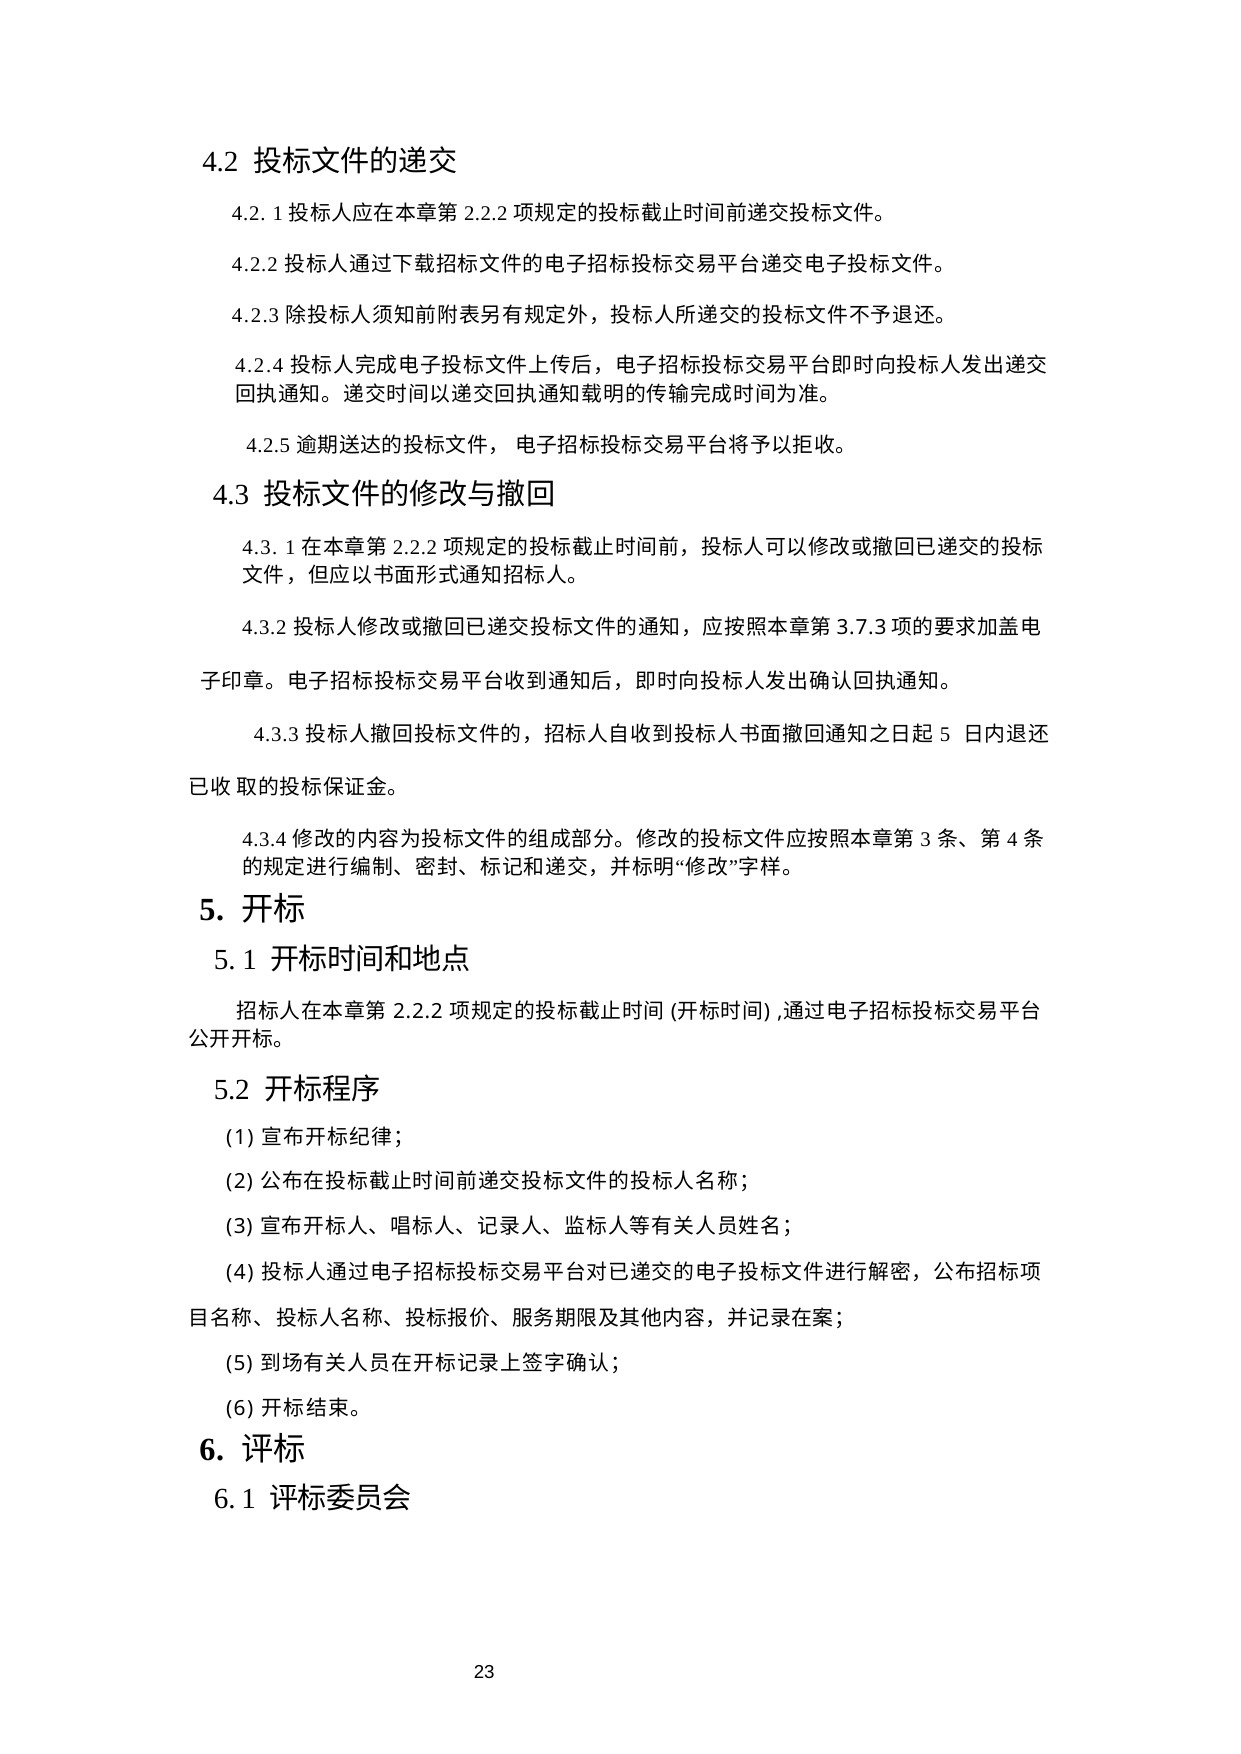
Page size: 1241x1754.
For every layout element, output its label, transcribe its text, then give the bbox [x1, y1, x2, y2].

text (5) 到场有关人员在开标记录上签字确认； [226, 1348, 1059, 1376]
text 4.3 投标文件的修改与撤回 [213, 473, 1059, 512]
text 4.3.3 投标人撤回投标文件的，招标人自收到投标人书面撤回通知之日起 5 日内退还已收 取的投标保证金。 [188, 717, 1059, 801]
text 5. 1 开标时间和地点 [213, 938, 1059, 977]
text 4.2.3 除投标人须知前附表另有规定外，投标人所递交的投标文件不予退还。 [232, 299, 1059, 328]
text 5. 开标 [199, 894, 1059, 928]
text (4) 投标人通过电子招标投标交易平台对已递交的电子投标文件进行解密，公布招标项目名称、投标人名称、投标报价、服务期限及其他内容，并记录在案； [188, 1255, 1057, 1332]
text 4.2. 1 投标人应在本章第 2.2.2 项规定的投标截止时间前递交投标文件。 [232, 198, 1059, 226]
text (1) 宣布开标纪律； [226, 1121, 1059, 1150]
text 招标人在本章第 2.2.2 项规定的投标截止时间 (开标时间) ,通过电子招标投标交易平台公开开标。 [188, 996, 1059, 1053]
text (6) 开标结束。 [226, 1392, 1059, 1421]
text 4.3.4 修改的内容为投标文件的组成部分。修改的投标文件应按照本章第 3 条、第 4 条的规定进行编制、密封、标记和递交，并标明“修改”字样。 [242, 824, 1059, 881]
text (3) 宣布开标人、唱标人、记录人、监标人等有关人员姓名； [226, 1211, 1059, 1239]
text 6. 1 评标委员会 [213, 1477, 1059, 1516]
text (2) 公布在投标截止时间前递交投标文件的投标人名称； [226, 1166, 1059, 1194]
text 4.2.4 投标人完成电子投标文件上传后，电子招标投标交易平台即时向投标人发出递交回执通知。递交时间以递交回执通知载明的传输完成时间为准。 [235, 350, 1059, 407]
text 4.3. 1 在本章第 2.2.2 项规定的投标截止时间前，投标人可以修改或撤回已递交的投标文件，但应以书面形式通知招标人。 [242, 532, 1059, 588]
text 4.2 投标文件的递交 [202, 140, 1059, 179]
text 4.2.5 逾期送达的投标文件， 电子招标投标交易平台将予以拒收。 [202, 429, 1059, 458]
text 5.2 开标程序 [213, 1068, 1059, 1107]
text 4.3.2 投标人修改或撤回已递交投标文件的通知，应按照本章第3.7.3项的要求加盖电子印章。电子招标投标交易平台收到通知后，即时向投标人发出确认回执通知。 [200, 611, 1042, 694]
text 4.2.2 投标人通过下载招标文件的电子招标投标交易平台递交电子投标文件。 [232, 248, 1059, 277]
text 6. 评标 [199, 1433, 1059, 1467]
